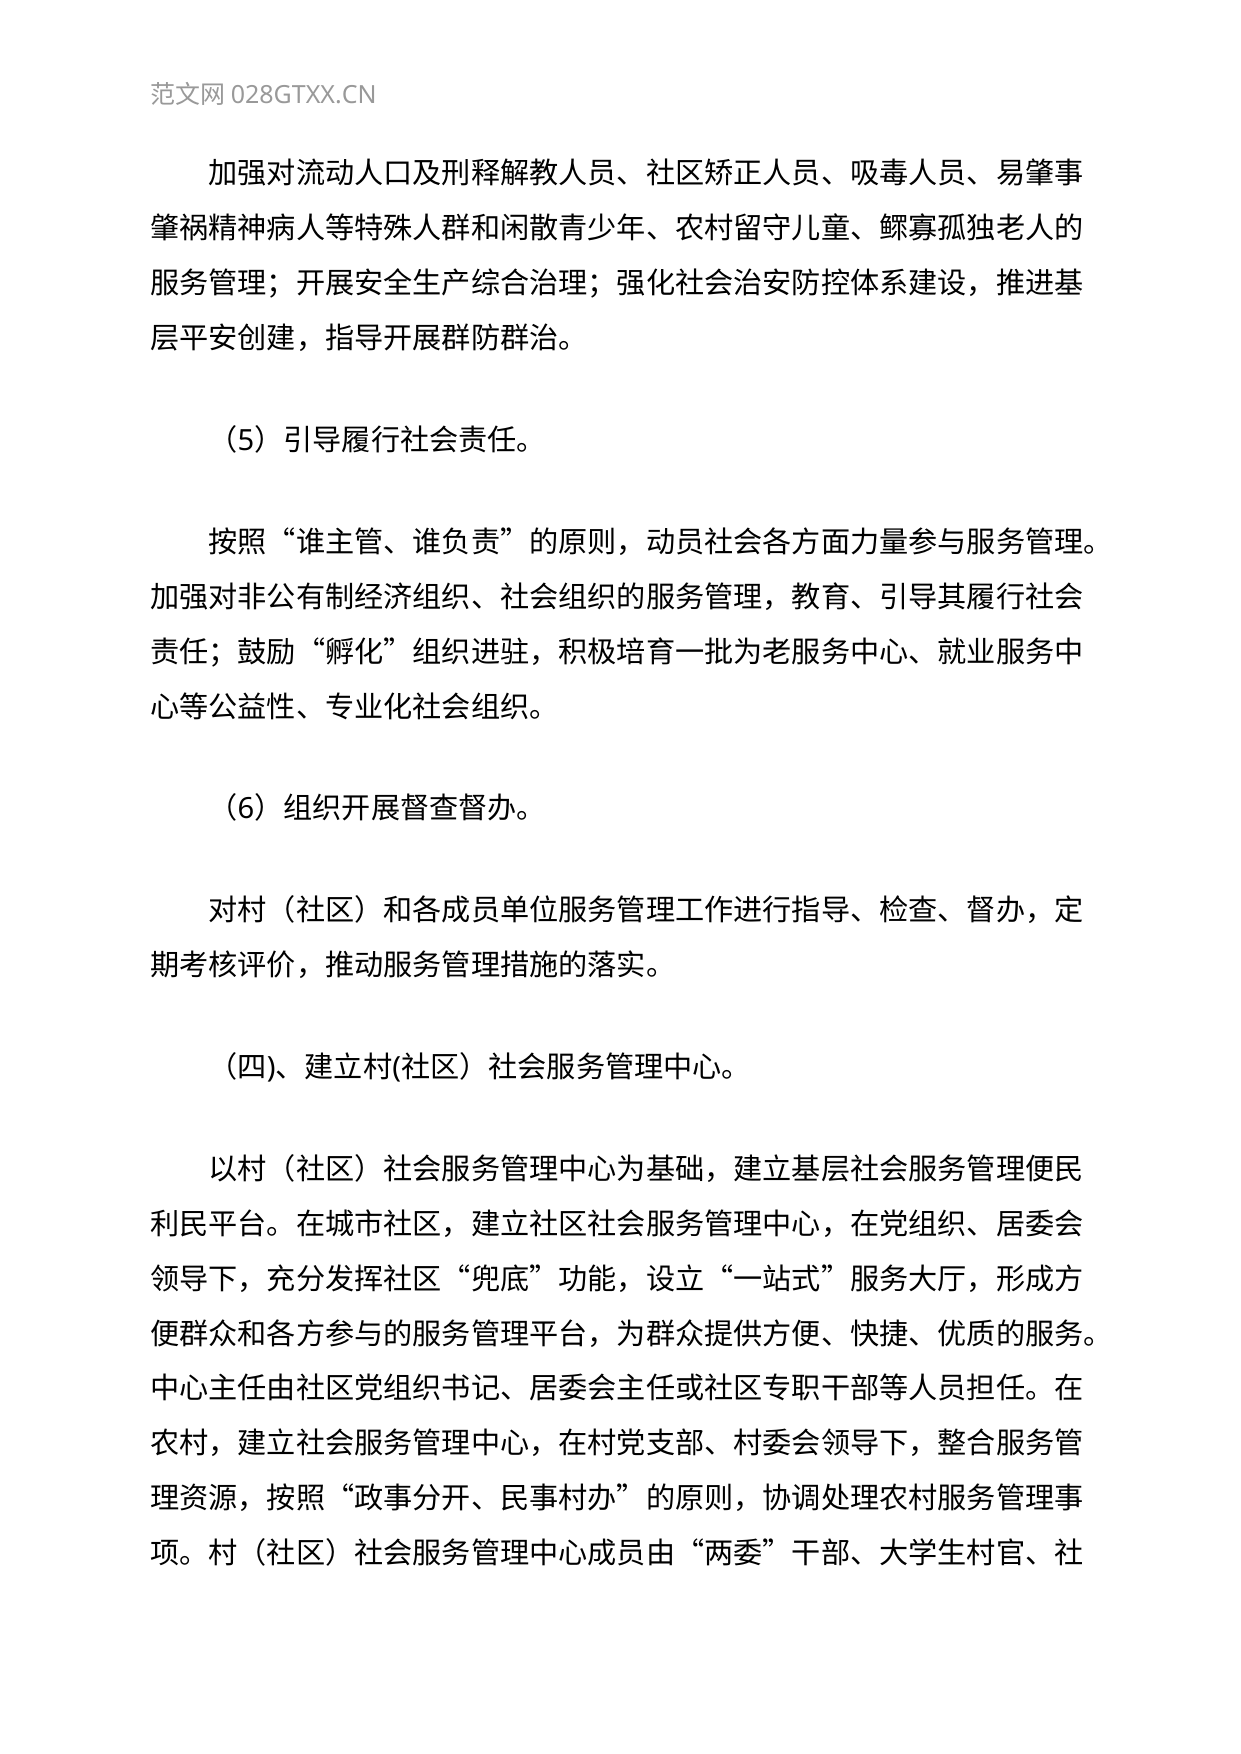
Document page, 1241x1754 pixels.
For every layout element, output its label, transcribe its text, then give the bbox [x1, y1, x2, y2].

text 加强对流动人口及刑释解教人员、社区矫正人员、吸毒人员、易肇事肇祸精神病人等特殊人群和闲散青少年、农村留守儿童、鳏寡孤独老人的服务管理；开展安全生产综合治理；强化社会治安防控体系建设，推进基层平安创建，指导开展群防群治。 [150, 150, 1090, 357]
text （6）组织开展督查督办。 [150, 785, 1090, 827]
text （5）引导履行社会责任。 [150, 416, 1090, 459]
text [150, 1146, 1090, 1572]
text 按照“谁主管、谁负责”的原则，动员社会各方面力量参与服务管理。加强对非公有制经济组织、社会组织的服务管理，教育、引导其履行社会责任；鼓励“孵化”组织进驻，积极培育一批为老服务中心、就业服务中心等公益性、专业化社会组织。 [150, 518, 1090, 725]
text 对村（社区）和各成员单位服务管理工作进行指导、检查、督办，定期考核评价，推动服务管理措施的落实。 [150, 887, 1090, 984]
text （四)、建立村(社区）社会服务管理中心。 [150, 1043, 1090, 1086]
